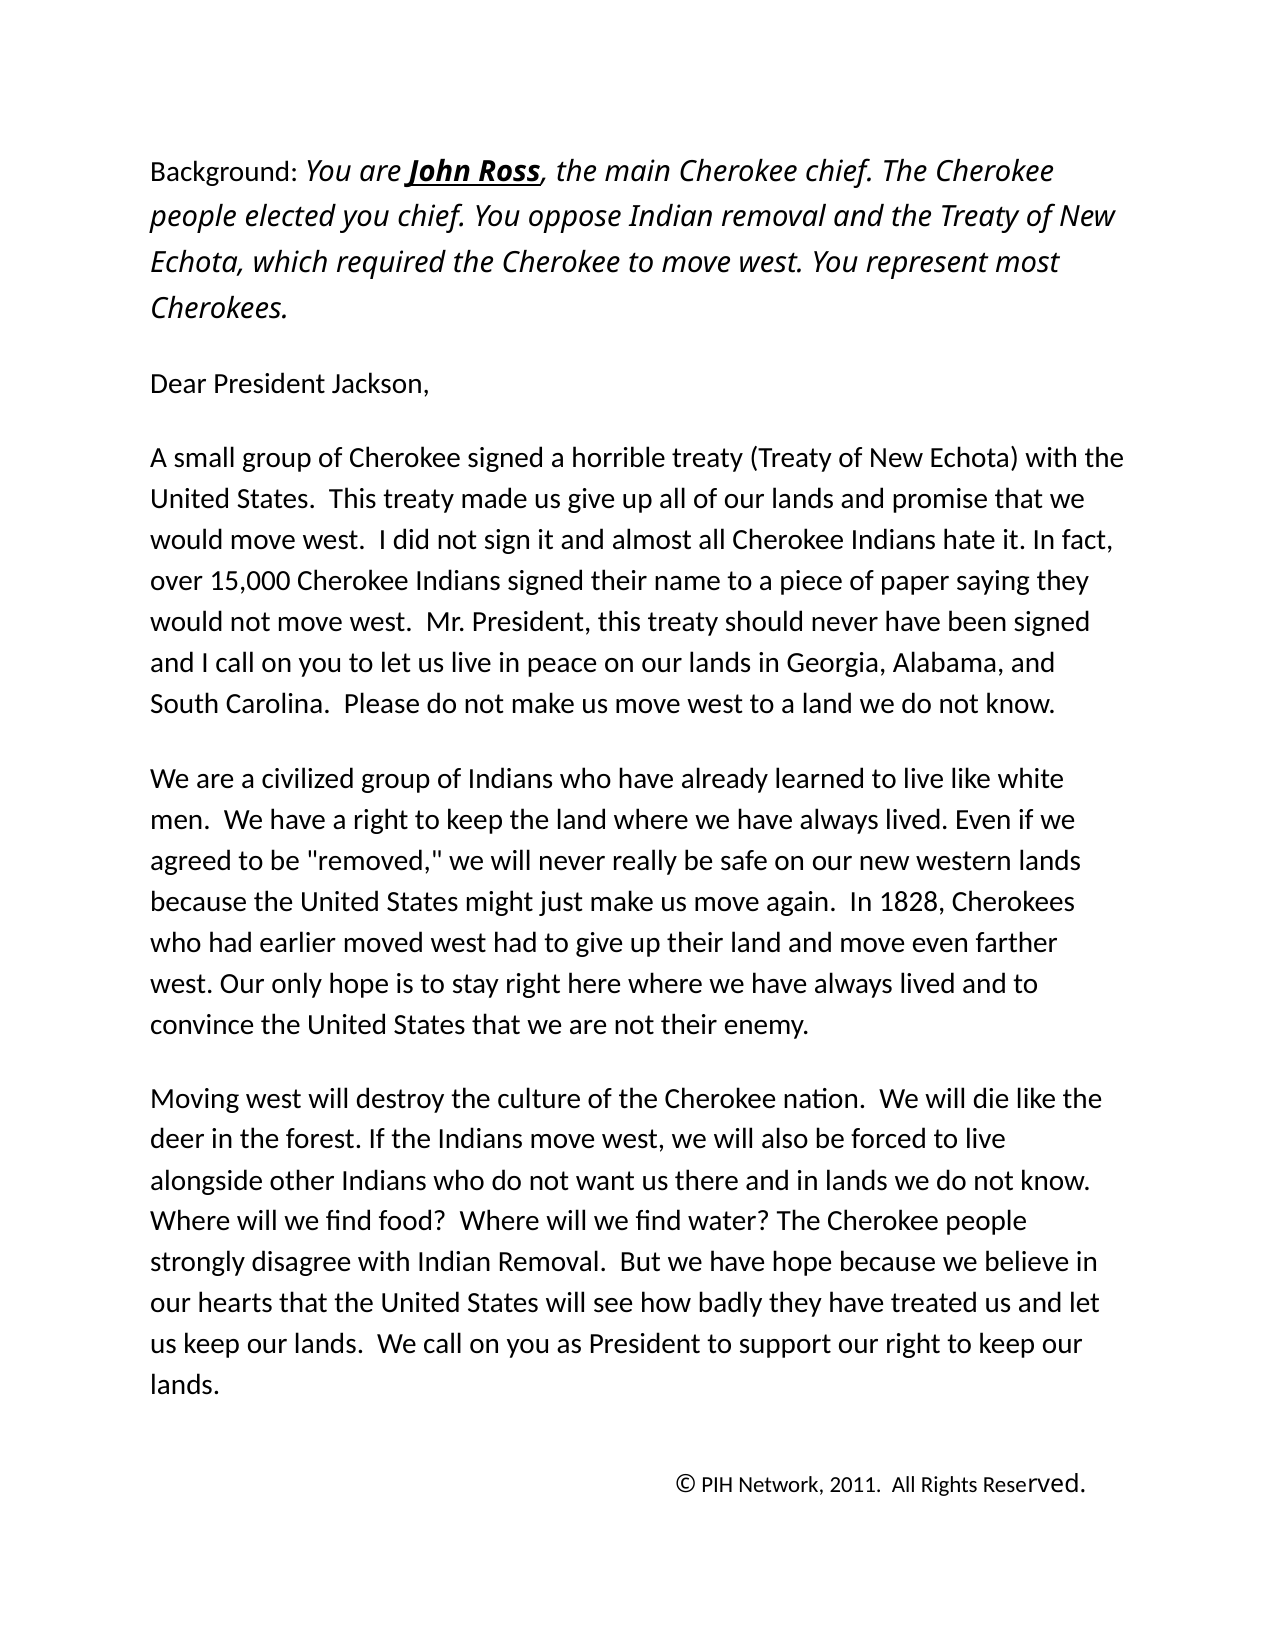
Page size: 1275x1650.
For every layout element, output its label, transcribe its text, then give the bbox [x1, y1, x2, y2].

text A small group of Cherokee signed a horrible treaty (Treaty of New Echota) with the United States. This treaty made us give up all of our lands and promise that we would move west. I did not sign it and almost all Cherokee Indians hate it. In fact, over 15,000 Cherokee Indians signed their name to a piece of paper saying they would not move west. Mr. President, this treaty should never have been signed and I call on you to let us live in peace on our lands in Georgia, Alabama, and South Carolina. Please do not make us move west to a land we do not know. [150, 439, 1125, 721]
text Background: You are John Ross, the main Cherokee chief. The Cherokee people elected you chief. You oppose Indian removal and the Treaty of New Echota, which required the Cherokee to move west. You represent most Cherokees. [150, 150, 1125, 327]
text We are a civilized group of Indians who have already learned to live like white men. We have a right to keep the land where we have always lived. Even if we agreed to be "removed," we will never really be safe on our new western lands because the United States might just make us move again. In 1828, Cherokees who had earlier moved west had to give up their land and move even farther west. Our only hope is to stay right here where we have always lived and to convince the United States that we are not their enemy. [150, 760, 1125, 1041]
text Dear President Jackson, [150, 366, 1125, 401]
text Moving west will destroy the culture of the Cherokee nation. We will die like the deer in the forest. If the Indians move west, we will also be forced to live alongside other Indians who do not want us there and in lands we do not know. Where will we find food? Where will we find water? The Cherokee people strongly disagree with Indian Removal. But we have hope because we believe in our hearts that the United States will see how badly they have treated us and let us keep our lands. We call on you as President to support our right to keep our lands. [150, 1080, 1125, 1402]
